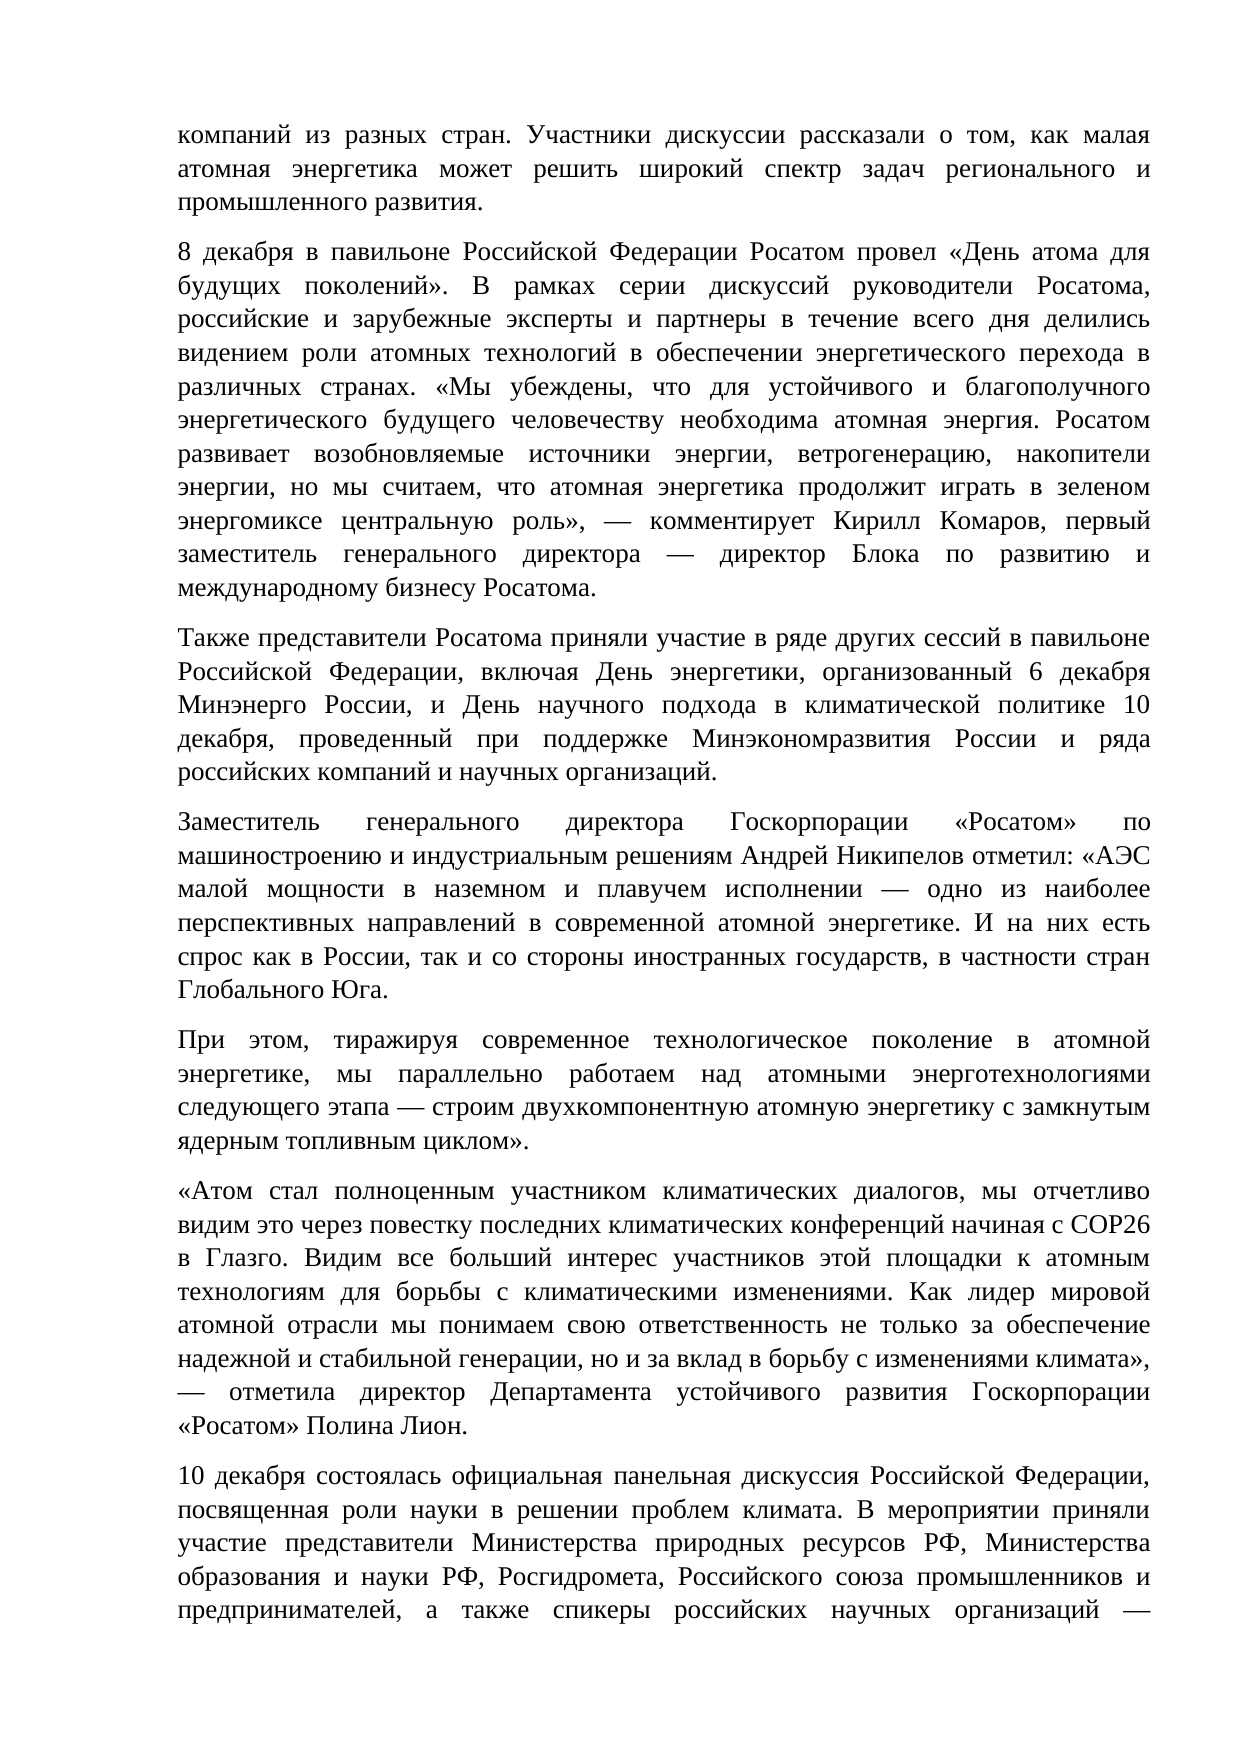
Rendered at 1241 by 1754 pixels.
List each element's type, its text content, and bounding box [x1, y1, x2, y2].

text При этом, тиражируя современное технологическое поколение в атомной энергетике, мы параллельно работаем над атомными энерготехнологиями следующего этапа — строим двухкомпонентную атомную энергетику с замкнутым ядерным топливным циклом». [177, 1023, 1152, 1155]
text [177, 118, 1152, 216]
text «Атом стал полноценным участником климатических диалогов, мы отчетливо видим это через повестку последних климатических конференций начиная с COP26 в Глазго. Видим все больший интерес участников этой площадки к атомным технологиям для борьбы с климатическими изменениями. Как лидер мировой атомной отрасли мы понимаем свою ответственность не только за обеспечение надежной и стабильной генерации, но и за вклад в борьбу с изменениями климата», — отметила директор Департамента устойчивого развития Госкорпорации «Росатом» Полина Лион. [177, 1174, 1152, 1440]
text Также представители Росатома приняли участие в ряде других сессий в павильоне Российской Федерации, включая День энергетики, организованный 6 декабря Минэнерго России, и День научного подхода в климатической политике 10 декабря, проведенный при поддержке Минэкономразвития России и ряда российских компаний и научных организаций. [177, 621, 1152, 786]
text 8 декабря в павильоне Российской Федерации Росатом провел «День атома для будущих поколений». В рамках серии дискуссий руководители Росатома, российские и зарубежные эксперты и партнеры в течение всего дня делились видением роли атомных технологий в обеспечении энергетического перехода в различных странах. «Мы убеждены, что для устойчивого и благополучного энергетического будущего человечеству необходима атомная энергия. Росатом развивает возобновляемые источники энергии, ветрогенерацию, накопители энергии, но мы считаем, что атомная энергетика продолжит играть в зеленом энергомиксе центральную роль», — комментирует Кирилл Комаров, первый заместитель генерального директора — директор Блока по развитию и международному бизнесу Росатома. [177, 235, 1152, 602]
text Заместитель генерального директора Госкорпорации «Росатом» по машиностроению и индустриальным решениям Андрей Никипелов отметил: «АЭС малой мощности в наземном и плавучем исполнении — одно из наиболее перспективных направлений в современной атомной энергетике. И на них есть спрос как в России, так и со стороны иностранных государств, в частности стран Глобального Юга. [177, 805, 1152, 1004]
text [177, 1459, 1152, 1624]
